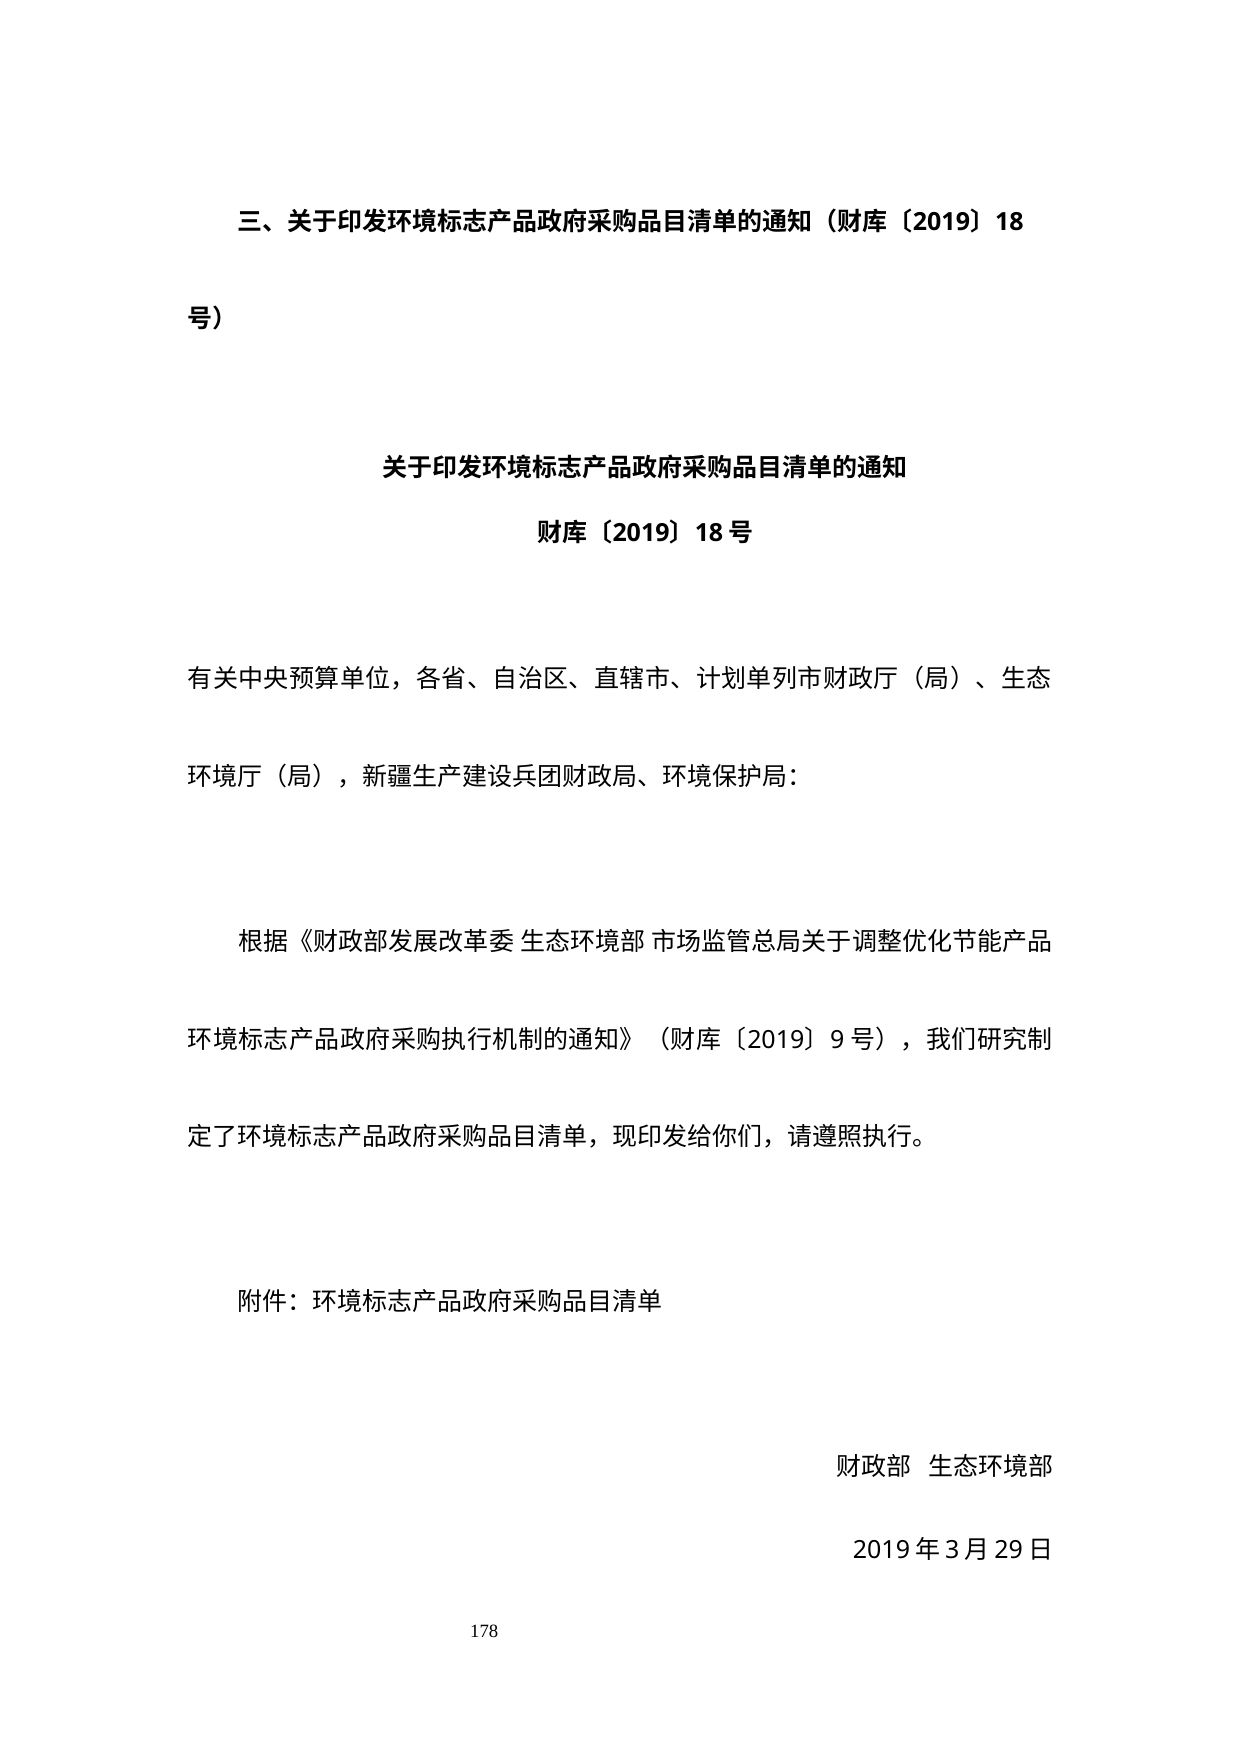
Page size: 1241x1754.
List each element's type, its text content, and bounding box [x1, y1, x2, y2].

text 有关中央预算单位，各省、自治区、直辖市、计划单列市财政厅（局）、生态环境厅（局），新疆生产建设兵团财政局、环境保护局： [187, 644, 1053, 807]
text 根据《财政部发展改革委 生态环境部 市场监管总局关于调整优化节能产品环境标志产品政府采购执行机制的通知》（财库〔2019〕9号），我们研究制定了环境标志产品政府采购品目清单，现印发给你们，请遵照执行。 [187, 907, 1053, 1167]
text 关于印发环境标志产品政府采购品目清单的通知 [187, 433, 1053, 498]
text 财政部 生态环境部 [187, 1432, 1053, 1497]
text 2019年3月29日 [187, 1516, 1053, 1581]
text 财库〔2019〕18号 [187, 498, 1053, 563]
text 附件：环境标志产品政府采购品目清单 [187, 1267, 1053, 1332]
text 三、关于印发环境标志产品政府采购品目清单的通知（财库〔2019〕18号） [187, 187, 1053, 349]
